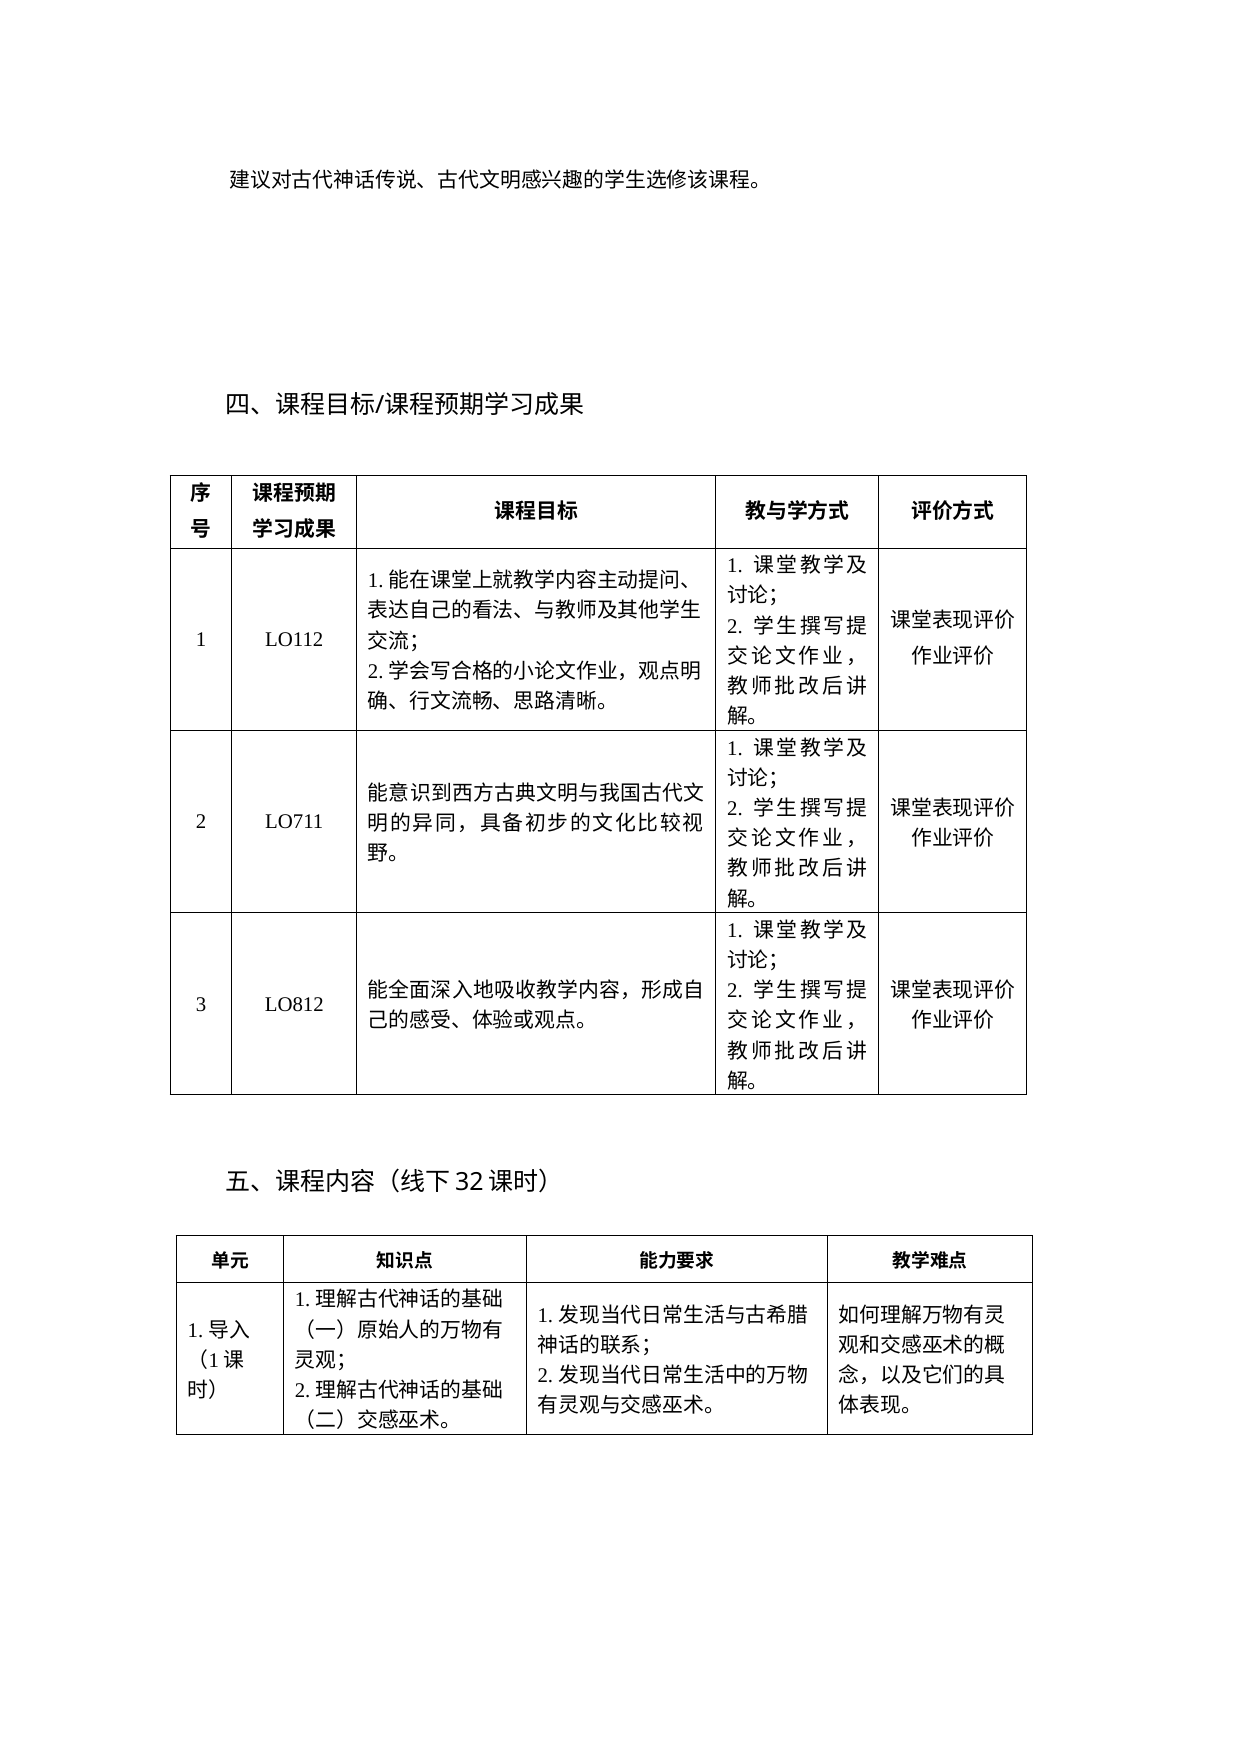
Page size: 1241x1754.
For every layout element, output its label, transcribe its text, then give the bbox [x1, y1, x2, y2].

table_cell LO711 [232, 731, 356, 912]
table_cell 课堂表现评价 作业评价 [879, 549, 1026, 730]
table_cell 能全面深入地吸收教学内容，形成自己的感受、体验或观点。 [357, 913, 715, 1094]
table_header 序号 [171, 476, 231, 547]
table_cell 发现当代日常生活与古希腊神话的联系； 发现当代日常生活中的万物有灵观与交感巫术。 [527, 1283, 827, 1434]
text 五、课程内容（线下32课时） [187, 516, 1053, 1212]
table_header 评价方式 [879, 476, 1026, 547]
table_header 课程预期 学习成果 [232, 476, 356, 547]
table_cell 1. 课堂教学及讨论； 2. 学生撰写提交论文作业，教师批改后讲解。 [716, 913, 878, 1094]
table_cell 2 [171, 731, 231, 912]
table_header 能力要求 [527, 1236, 827, 1282]
table_cell 3 [171, 913, 231, 1094]
table_header 教与学方式 [716, 476, 878, 547]
subtitle 建议对古代神话传说、古代文明感兴趣的学生选修该课程。 [187, 162, 1053, 194]
text 四、课程目标/课程预期学习成果 [187, 371, 1053, 436]
table_cell 理解古代神话的基础（一）原始人的万物有灵观； 理解古代神话的基础（二）交感巫术。 [284, 1283, 526, 1434]
table_cell 1. 导入（1课时） [177, 1283, 283, 1434]
table_cell 1. 课堂教学及讨论； 2. 学生撰写提交论文作业，教师批改后讲解。 [716, 731, 878, 912]
table_cell LO112 [232, 549, 356, 730]
table_header 单元 [177, 1236, 283, 1282]
table_cell LO812 [232, 913, 356, 1094]
table_cell 课堂表现评价 作业评价 [879, 913, 1026, 1094]
table_cell 1 [171, 549, 231, 730]
table_header 教学难点 [828, 1236, 1032, 1282]
table_cell 能在课堂上就教学内容主动提问、表达自己的看法、与教师及其他学生交流； 学会写合格的小论文作业，观点明确、行文流畅、思路清晰。 [357, 549, 715, 730]
table_header 课程目标 [357, 476, 715, 547]
table_header 知识点 [284, 1236, 526, 1282]
table_cell 能意识到西方古典文明与我国古代文明的异同，具备初步的文化比较视野。 [357, 731, 715, 912]
table_cell 1. 课堂教学及讨论； 2. 学生撰写提交论文作业，教师批改后讲解。 [716, 549, 878, 730]
table_cell 如何理解万物有灵观和交感巫术的概念，以及它们的具体表现。 [828, 1283, 1032, 1434]
table_cell 课堂表现评价 作业评价 [879, 731, 1026, 912]
